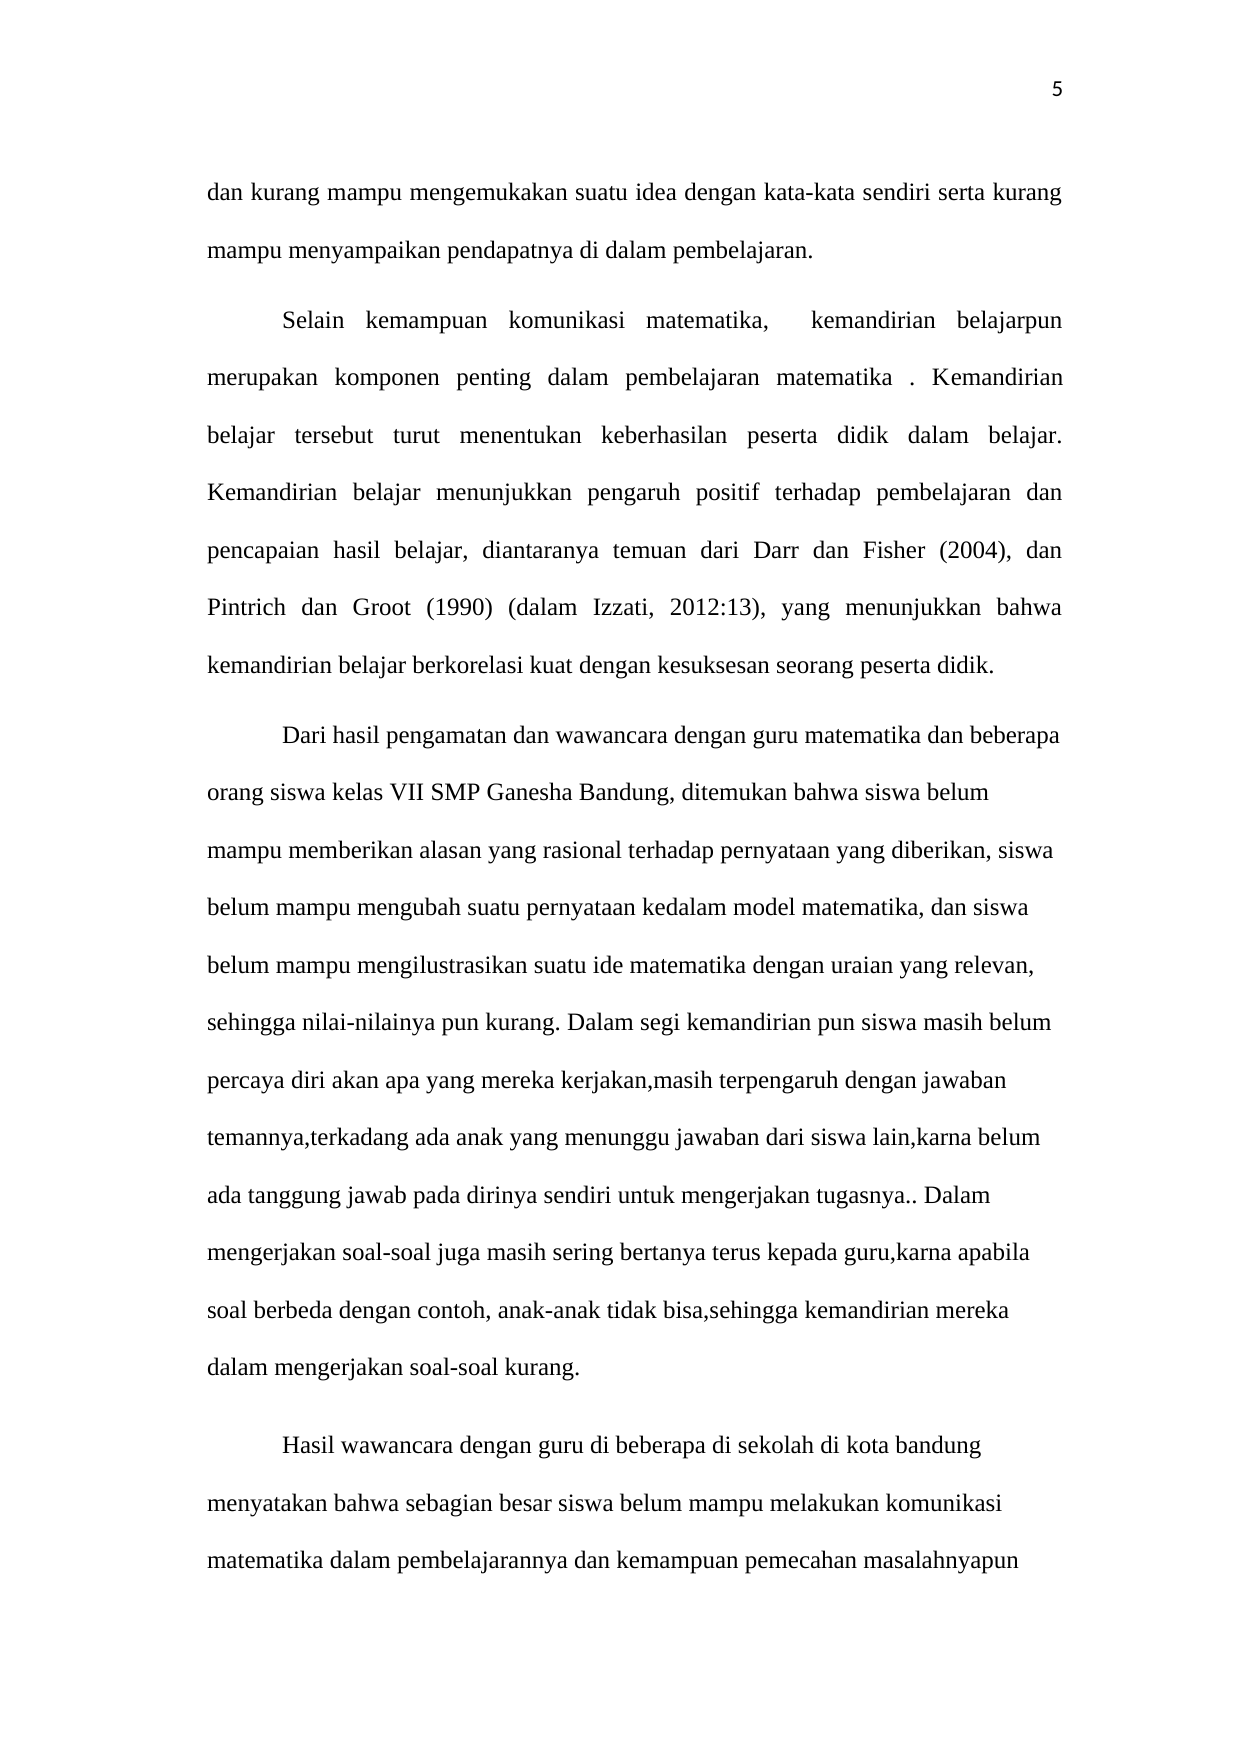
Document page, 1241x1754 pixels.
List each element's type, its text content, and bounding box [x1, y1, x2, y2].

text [207, 1431, 1063, 1574]
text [207, 177, 1063, 263]
text Dari hasil pengamatan dan wawancara dengan guru matematika dan beberapa orang siswa kelas VII SMP Ganesha Bandung, ditemukan bahwa siswa belum mampu memberikan alasan yang rasional terhadap pernyataan yang diberikan, siswa belum mampu mengubah suatu pernyataan kedalam model matematika, dan siswa belum mampu mengilustrasikan suatu ide matematika dengan uraian yang relevan, sehingga nilai-nilainya pun kurang. Dalam segi kemandirian pun siswa masih belum percaya diri akan apa yang mereka kerjakan,masih terpengaruh dengan jawaban temannya,terkadang ada anak yang menunggu jawaban dari siswa lain,karna belum ada tanggung jawab pada dirinya sendiri untuk mengerjakan tugasnya.. Dalam mengerjakan soal-soal juga masih sering bertanya terus kepada guru,karna apabila soal berbeda dengan contoh, anak-anak tidak bisa,sehingga kemandirian mereka dalam mengerjakan soal-soal kurang. [207, 720, 1063, 1381]
text Selain kemampuan komunikasi matematika, kemandirian belajarpun merupakan komponen penting dalam pembelajaran matematika . Kemandirian belajar tersebut turut menentukan keberhasilan peserta didik dalam belajar. Kemandirian belajar menunjukkan pengaruh positif terhadap pembelajaran dan pencapaian hasil belajar, diantaranya temuan dari Darr dan Fisher (2004), dan Pintrich dan Groot (1990) (dalam Izzati, 2012:13), yang menunjukkan bahwa kemandirian belajar berkorelasi kuat dengan kesuksesan seorang peserta didik. [207, 305, 1063, 678]
